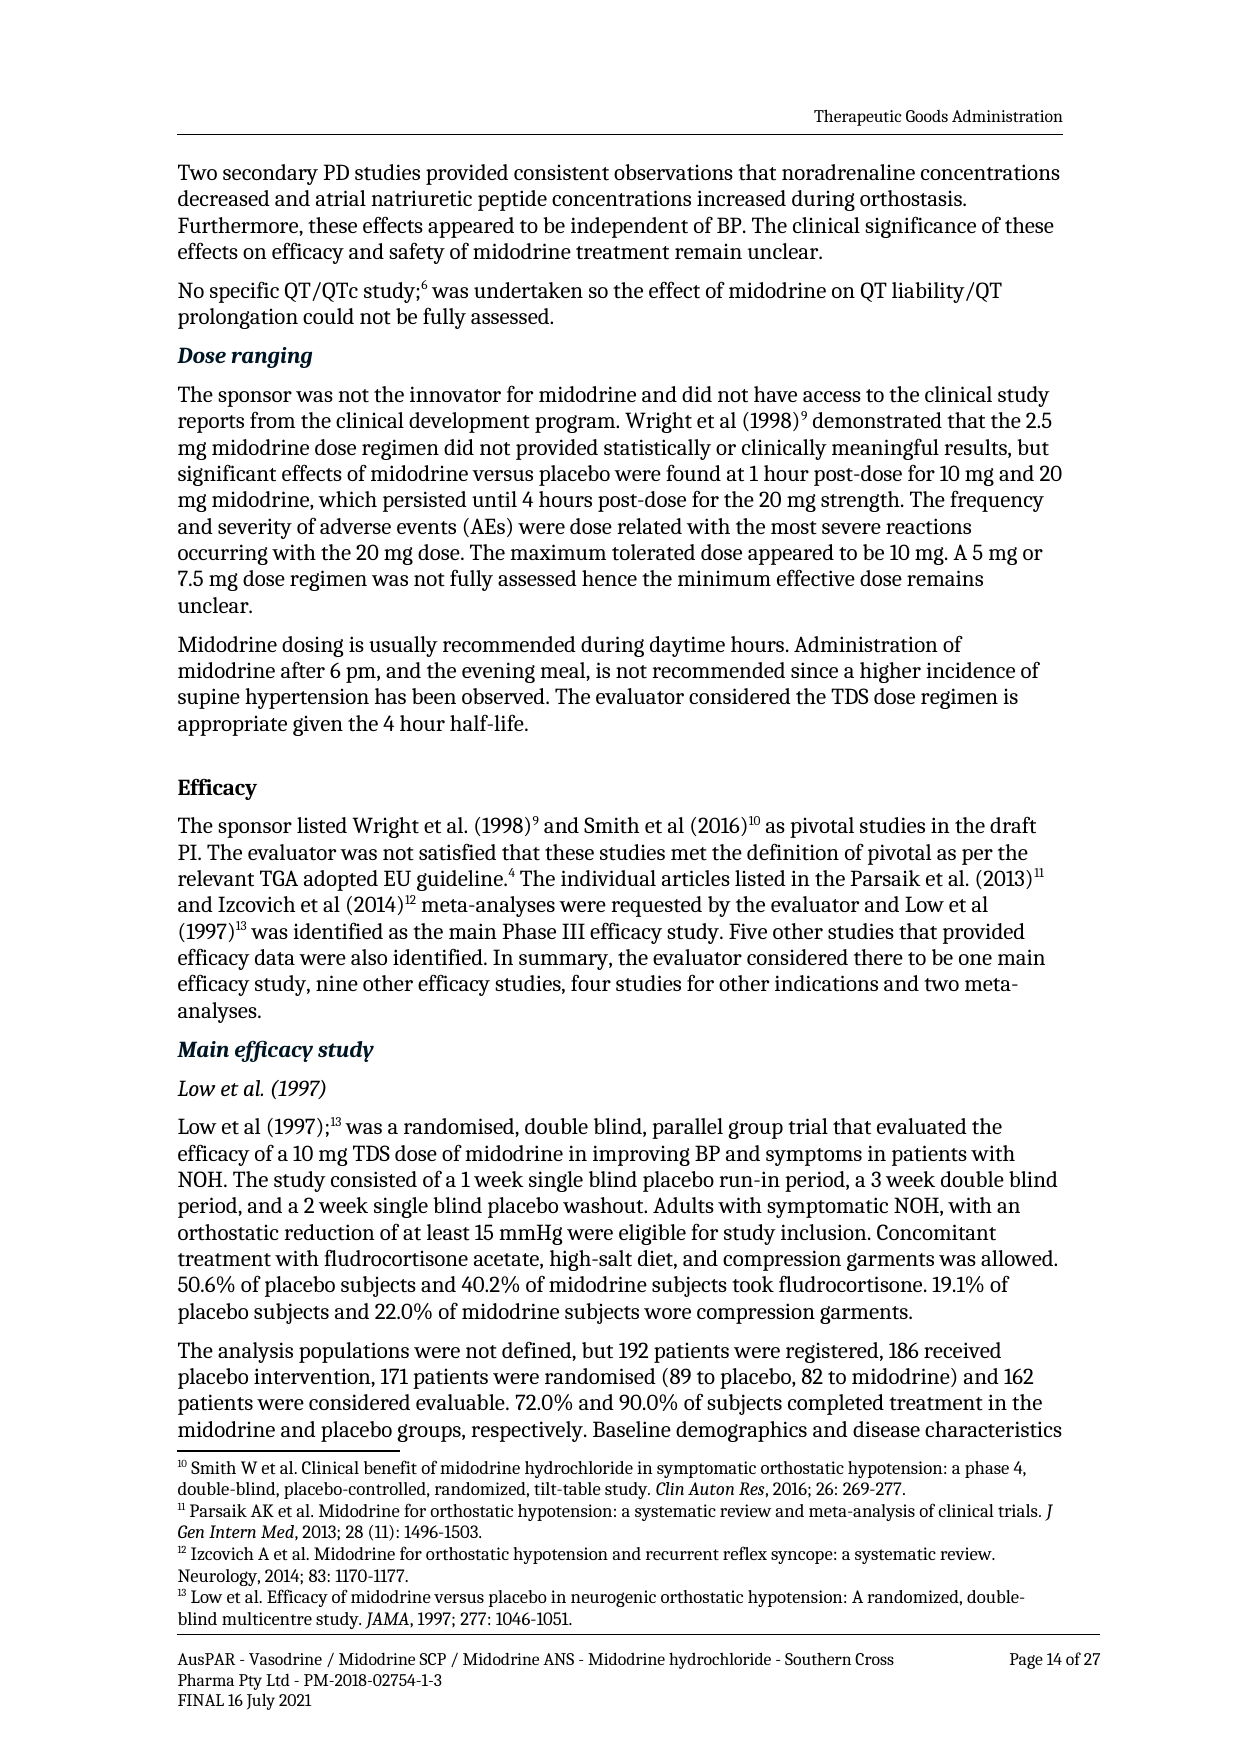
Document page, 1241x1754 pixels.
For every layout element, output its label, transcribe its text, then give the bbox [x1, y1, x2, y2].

subtitle Efficacy [177, 774, 1063, 801]
text No specific QT/QTc study;6 was undertaken so the effect of midodrine on QT liability/QT prolongation could not be fully assessed. [177, 278, 1063, 330]
text Midodrine dosing is usually recommended during daytime hours. Administration of midodrine after 6 pm, and the evening meal, is not recommended since a higher incidence of supine hypertension has been observed. The evaluator considered the TDS dose regimen is appropriate given the 4 hour half-life. [177, 631, 1063, 737]
text Low et al (1997);13 was a randomised, double blind, parallel group trial that evaluated the efficacy of a 10 mg TDS dose of midodrine in improving BP and symptoms in patients with NOH. The study consisted of a 1 week single blind placebo run-in period, a 3 week double blind period, and a 2 week single blind placebo washout. Adults with symptomatic NOH, with an orthostatic reduction of at least 15 mmHg were eligible for study inclusion. Concomitant treatment with fludrocortisone acetate, high-salt diet, and compression garments was allowed. 50.6% of placebo subjects and 40.2% of midodrine subjects took fludrocortisone. 19.1% of placebo subjects and 22.0% of midodrine subjects wore compression garments. [177, 1114, 1063, 1325]
subtitle Main efficacy study [177, 1036, 1063, 1063]
text The sponsor was not the innovator for midodrine and did not have access to the clinical study reports from the clinical development program. Wright et al (1998)9 demonstrated that the 2.5 mg midodrine dose regimen did not provided statistically or clinically meaningful results, but significant effects of midodrine versus placebo were found at 1 hour post-dose for 10 mg and 20 mg midodrine, which persisted until 4 hours post-dose for the 20 mg strength. The frequency and severity of adverse events (AEs) were dose related with the most severe reactions occurring with the 20 mg dose. The maximum tolerated dose appeared to be 10 mg. A 5 mg or 7.5 mg dose regimen was not fully assessed hence the minimum effective dose remains unclear. [177, 382, 1063, 619]
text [177, 1337, 1063, 1443]
text The sponsor listed Wright et al. (1998)9 and Smith et al (2016) as pivotal studies in the draft PI. The evaluator was not satisfied that these studies met the definition of pivotal as per the relevant TGA adopted EU guideline.4 The individual articles listed in the Parsaik et al. (2013) and Izcovich et al (2014) meta-analyses were requested by the evaluator and Low et al (1997) was identified as the main Phase III efficacy study. Five other studies that provided efficacy data were also identified. In summary, the evaluator considered there to be one main efficacy study, nine other efficacy studies, four studies for other indications and two meta-analyses. [177, 813, 1063, 1024]
text Two secondary PD studies provided consistent observations that noradrenaline concentrations decreased and atrial natriuretic peptide concentrations increased during orthostasis. Furthermore, these effects appeared to be independent of BP. The clinical significance of these effects on efficacy and safety of midodrine treatment remain unclear. [177, 160, 1063, 265]
subtitle Low et al. (1997) [177, 1075, 1063, 1102]
subtitle Dose ranging [177, 343, 1063, 369]
